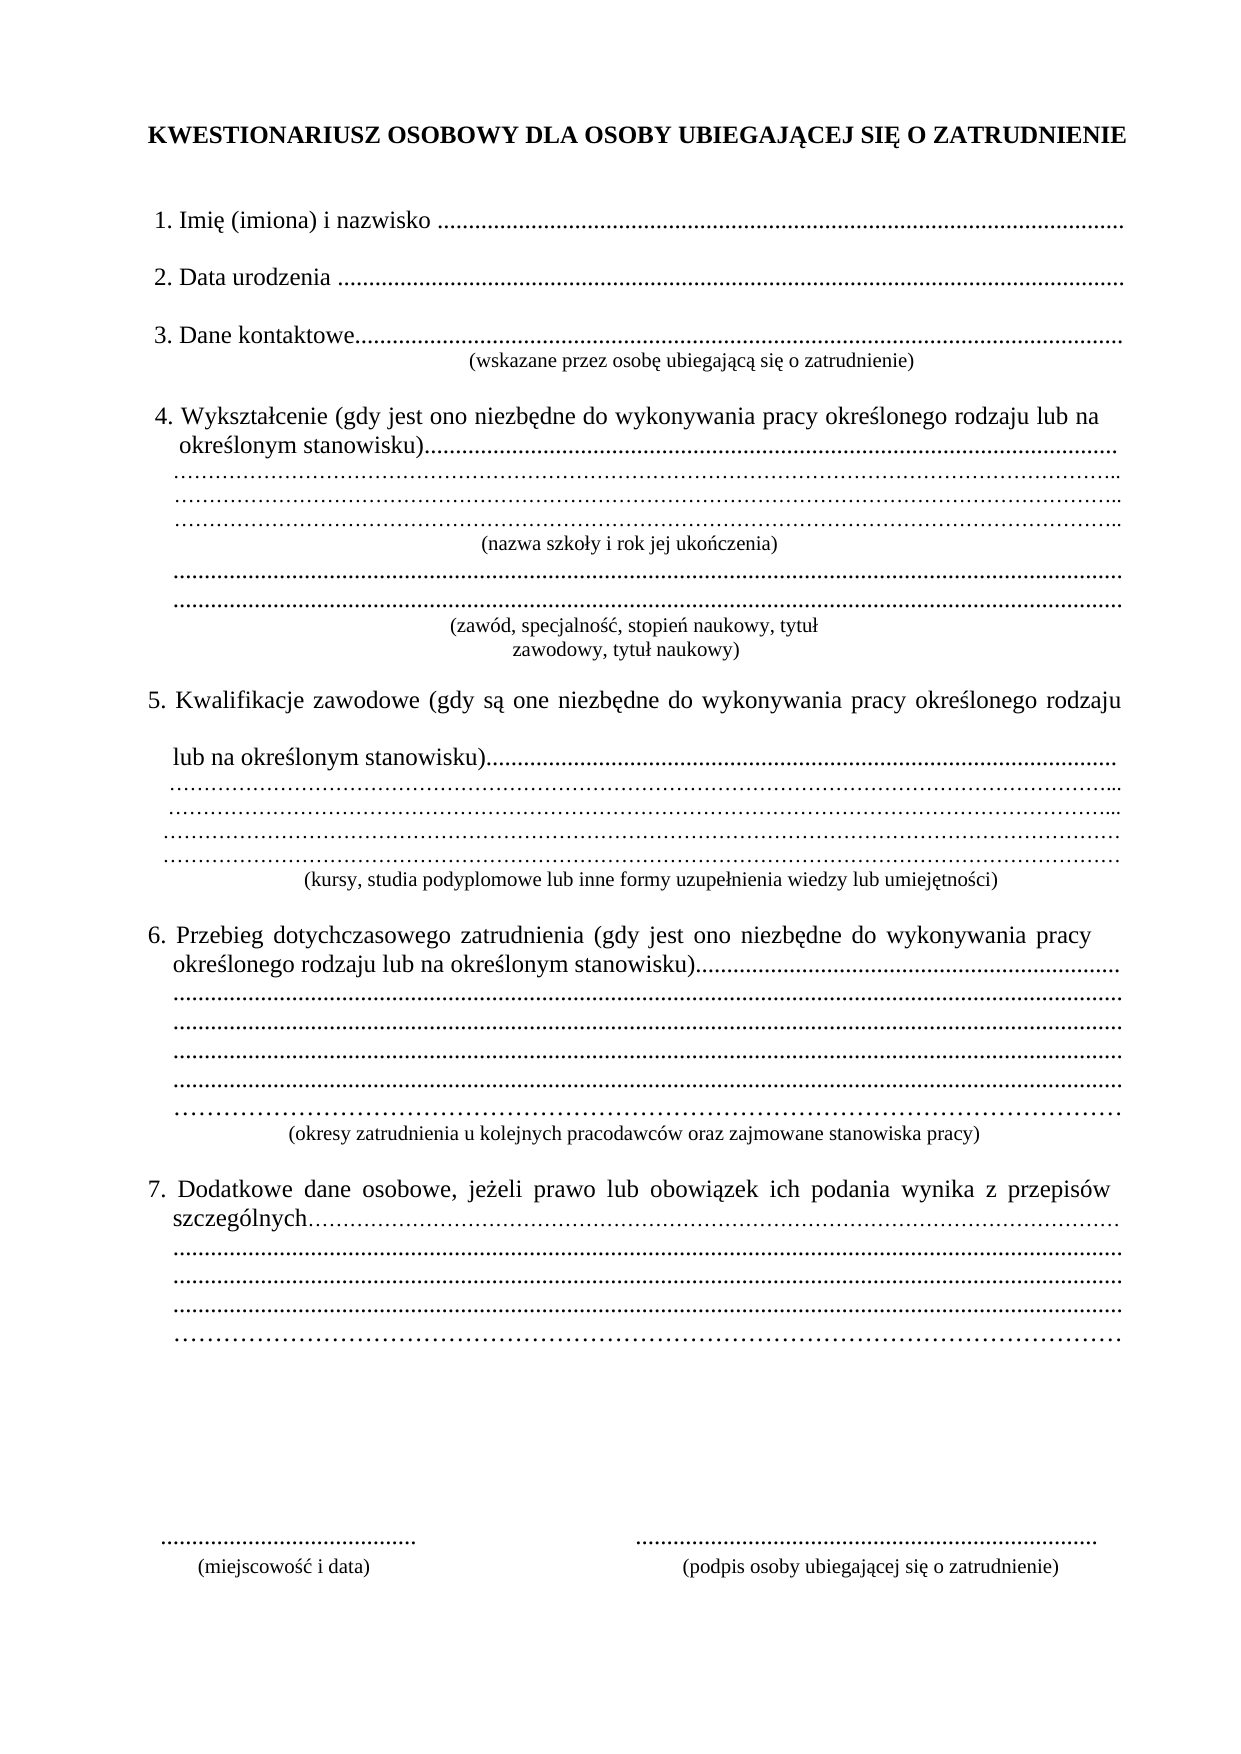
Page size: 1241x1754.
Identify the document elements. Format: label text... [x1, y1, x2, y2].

text 6. Przebieg dotychczasowego zatrudnienia (gdy jest ono niezbędne do wykonywania pracy określonego rodzaju lub na określonym stanowisku).................................................................... [148, 920, 1122, 977]
text (nazwa szkoły i rok jej ukończenia) [148, 531, 1152, 555]
text …………………………………………………………………………………………………… [148, 1318, 1152, 1347]
text zawodowy, tytuł naukowy) [148, 637, 1152, 661]
text ........................................................................................................................................................ [148, 1006, 1152, 1035]
text (zawód, specjalność, stopień naukowy, tytuł [148, 612, 1152, 637]
text …………………………………………………………………………………………………… [148, 1092, 1152, 1121]
subtitle KWESTIONARIUSZ OSOBOWY DLA OSOBY UBIEGAJĄCEJ SIĘ O ZATRUDNIENIE [148, 120, 1152, 148]
text ........................................................................................................................................................ [148, 1289, 1152, 1318]
text ........................................................................................................................................................ [148, 1064, 1152, 1092]
text (okresy zatrudnienia u kolejnych pracodawców oraz zajmowane stanowiska pracy) [148, 1121, 1152, 1145]
text 2. Data urodzenia .............................................................................................................................. [148, 262, 1152, 291]
text ........................................................................................................................................................ [148, 555, 1152, 584]
text 7. Dodatkowe dane osobowe, jeżeli prawo lub obowiązek ich podania wynika z przepisów szczególnych……………………………………………………………………………………………………… [148, 1174, 1122, 1232]
text 1. Imię (imiona) i nazwisko .............................................................................................................. [148, 205, 1152, 233]
text ........................................................................................................................................................ [148, 977, 1152, 1006]
text 5. Kwalifikacje zawodowe (gdy są one niezbędne do wykonywania pracy określonego rodzaju lub na określonym stanowisku)..................................................................................................... [148, 685, 1122, 771]
text ......................................... .......................................................................... (miejscowość i data) (podpis osoby ubiegającej się o zatrudnienie) [148, 1493, 1152, 1639]
text (wskazane przez osobę ubiegającą się o zatrudnienie) [148, 348, 1152, 372]
text ……………………………………………………………………………………………………………………….. [148, 483, 1122, 507]
text ……………………………………………………………………………………………………………………….. [148, 507, 1122, 531]
text 3. Dane kontaktowe........................................................................................................................... [148, 320, 1152, 348]
text ………………………………………………………………………………………………………………………... [148, 771, 1152, 795]
text ........................................................................................................................................................ [148, 1260, 1152, 1289]
text ........................................................................................................................................................ [148, 1035, 1152, 1064]
text 4. Wykształcenie (gdy jest ono niezbędne do wykonywania pracy określonego rodzaju lub na określonym stanowisku)............................................................................................................... [148, 401, 1122, 459]
text ........................................................................................................................................................ [148, 1232, 1152, 1260]
text ………………………………………………………………………………………………………………………… [162, 843, 1152, 867]
text (kursy, studia podyplomowe lub inne formy uzupełnienia wiedzy lub umiejętności) [148, 867, 1152, 891]
text ........................................................................................................................................................ [148, 584, 1152, 612]
text ………………………………………………………………………………………………………………………… [162, 819, 1152, 843]
text ……………………………………………………………………………………………………………………….. [148, 459, 1122, 483]
text ………………………………………………………………………………………………………………………... [162, 795, 1152, 819]
